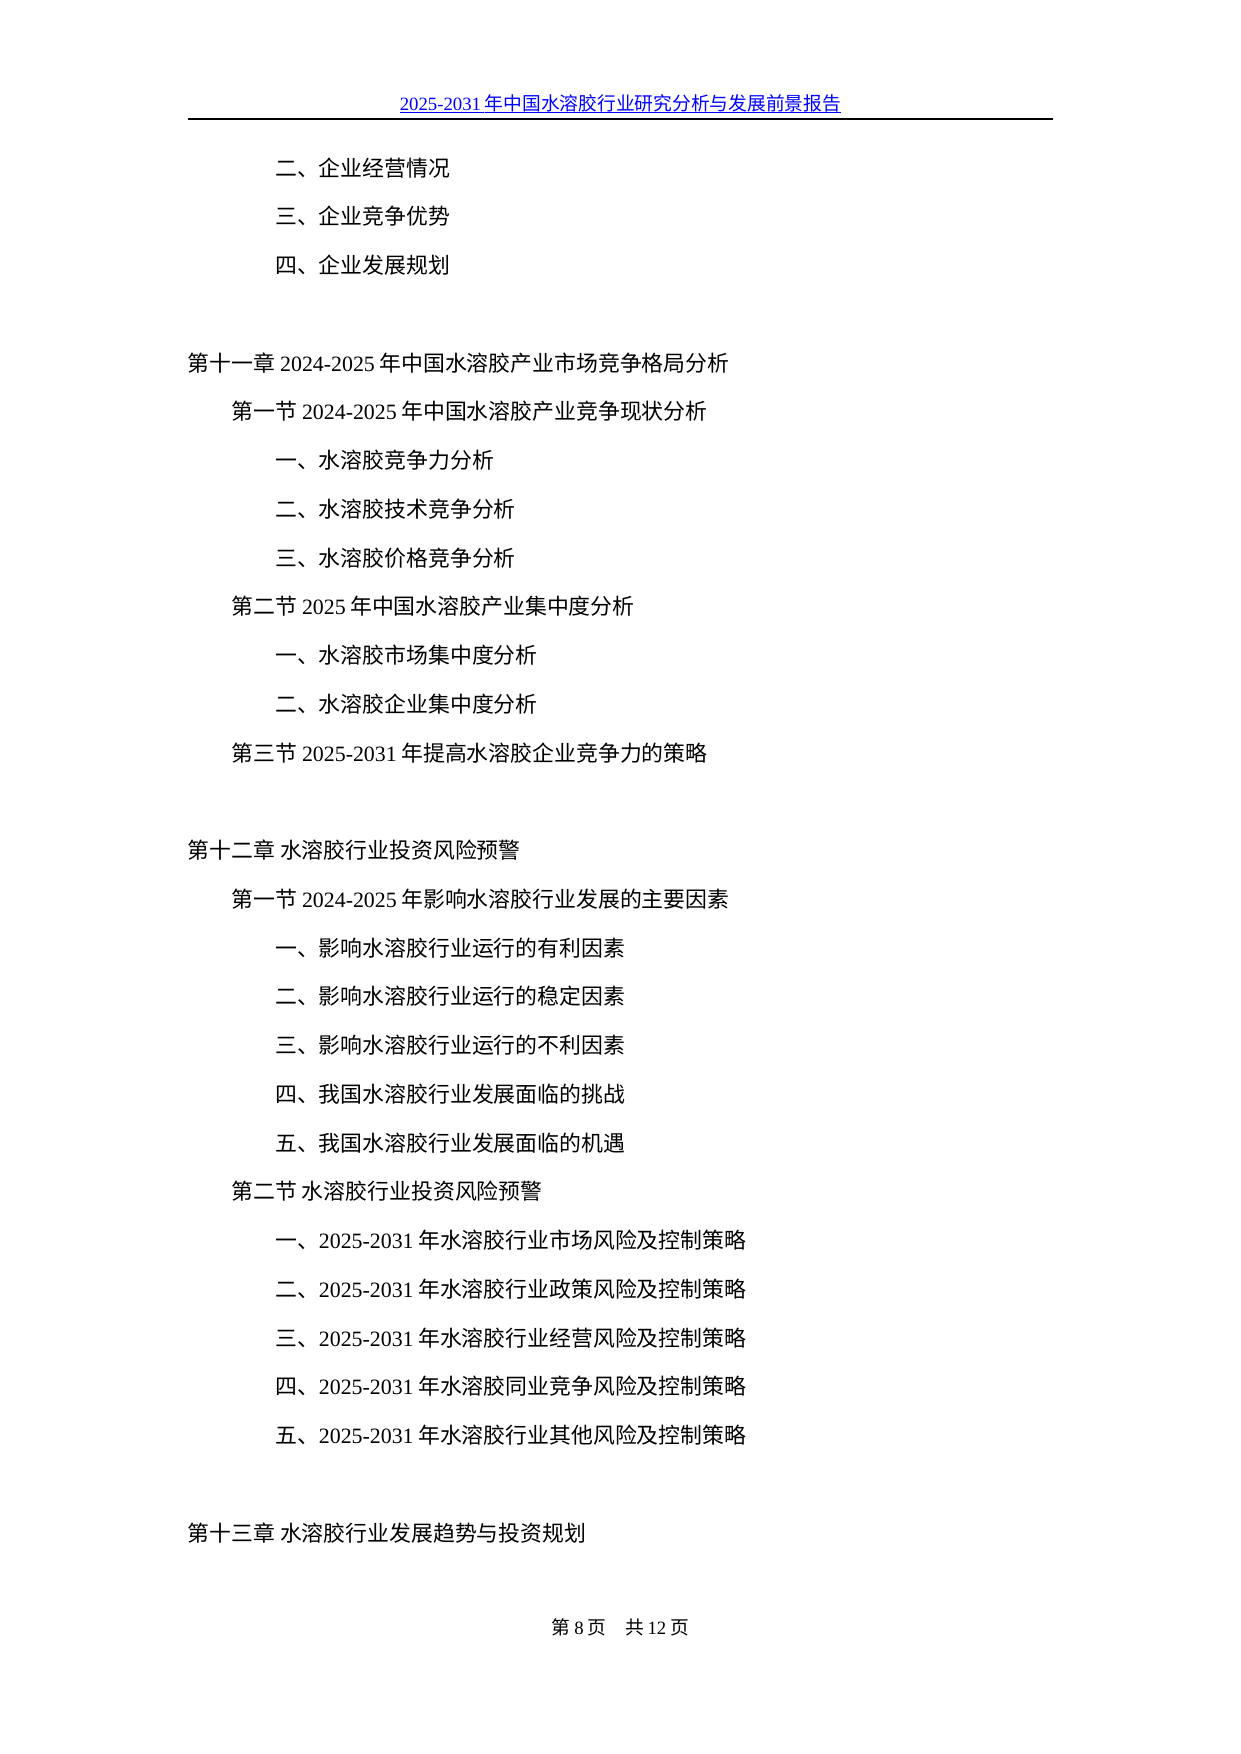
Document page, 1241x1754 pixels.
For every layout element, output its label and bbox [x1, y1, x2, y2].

text [187, 150, 1053, 1548]
